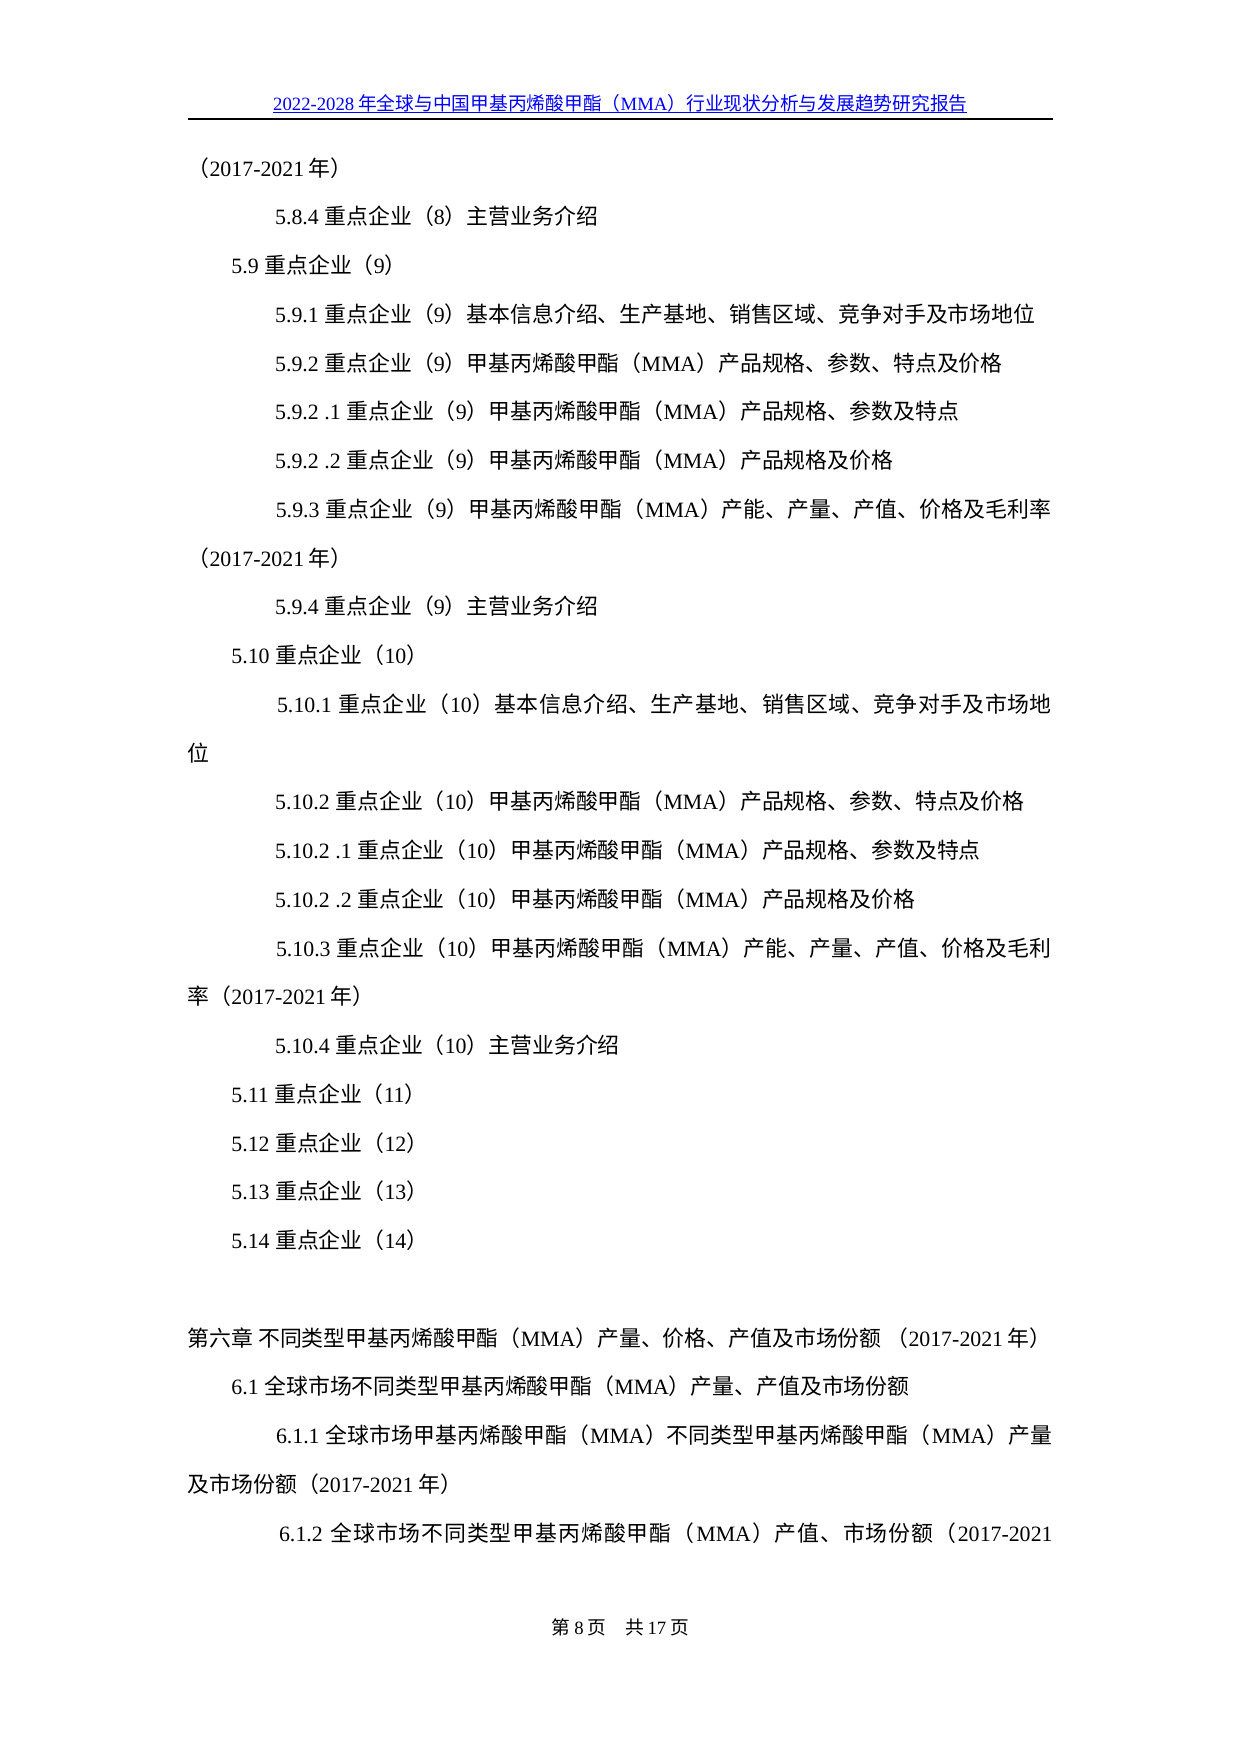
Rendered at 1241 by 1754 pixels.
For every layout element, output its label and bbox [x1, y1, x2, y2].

text [187, 150, 1053, 1548]
